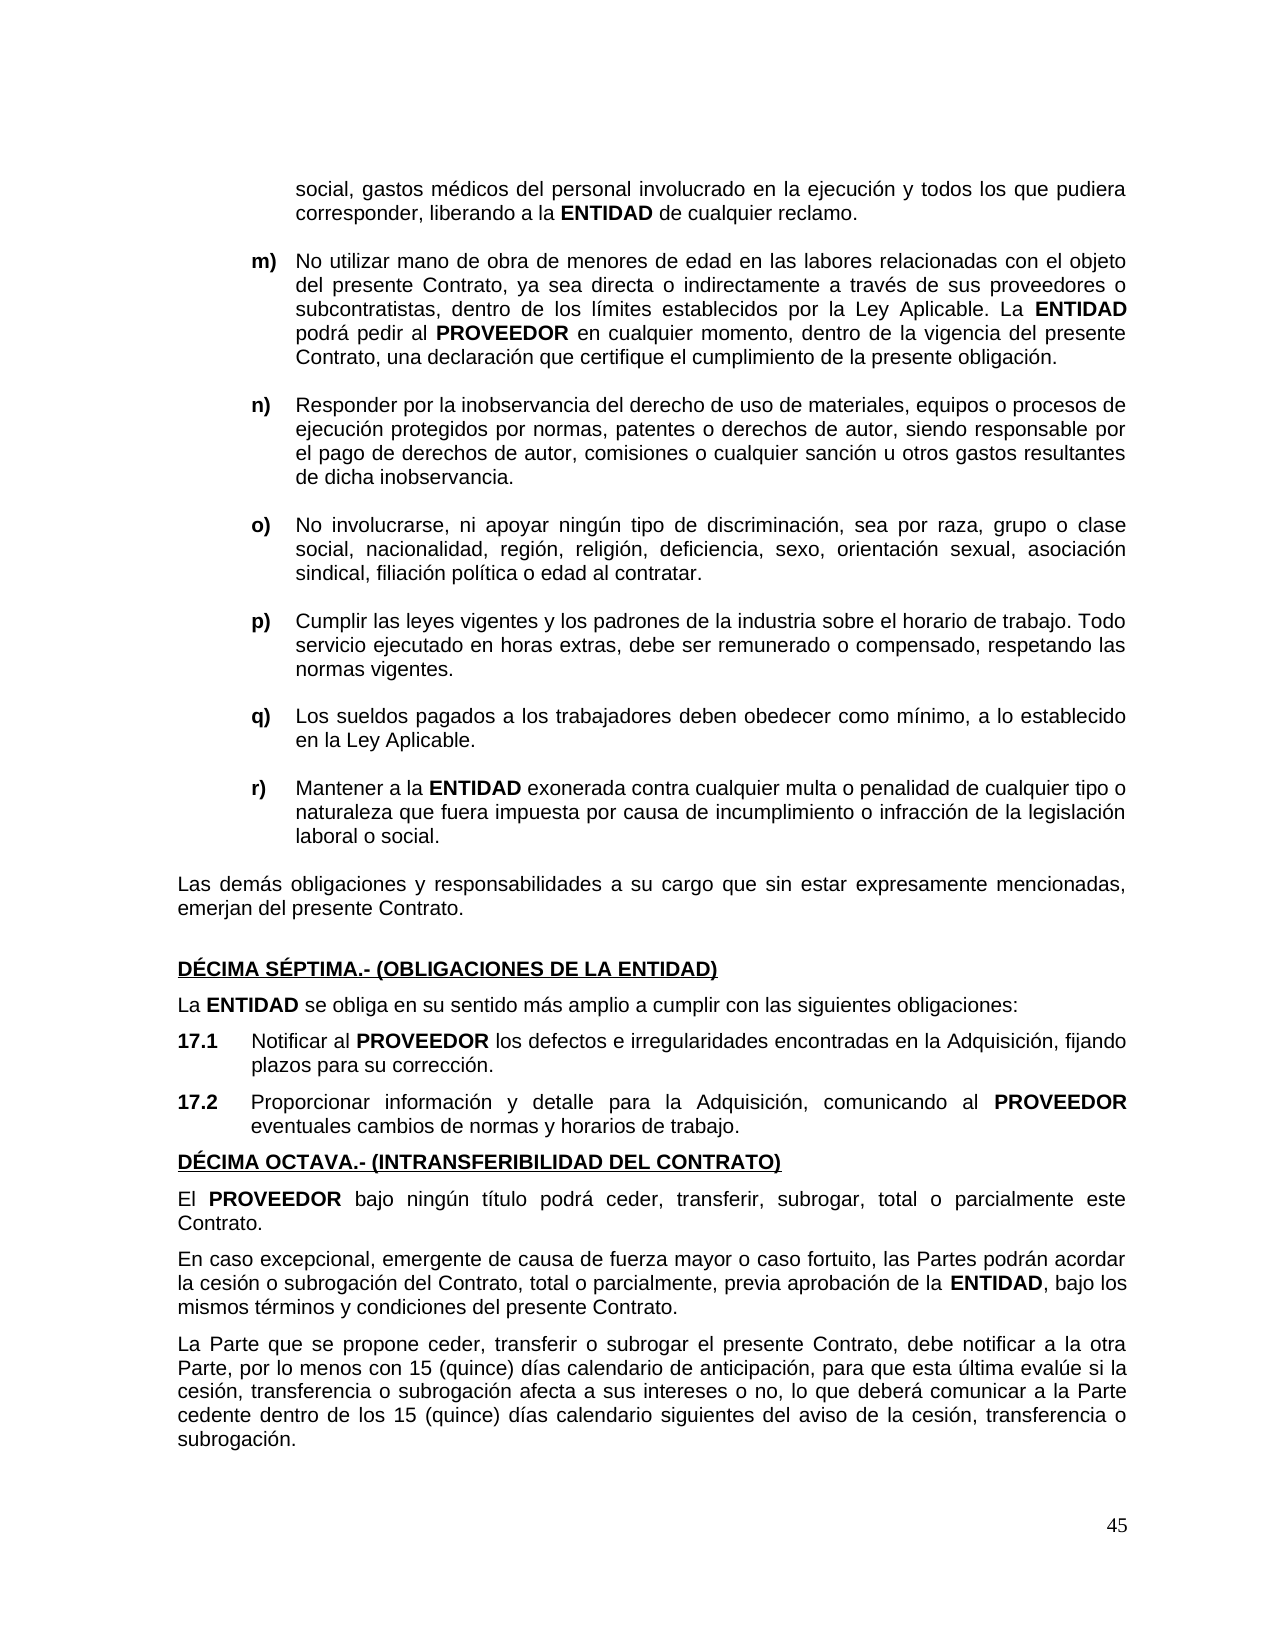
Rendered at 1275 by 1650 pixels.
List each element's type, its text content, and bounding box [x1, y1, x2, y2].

text Las demás obligaciones y responsabilidades a su cargo que sin estar expresamente mencionadas, emerjan del presente Contrato. [177, 872, 1127, 920]
list Cumplir las leyes vigentes y los padrones de la industria sobre el horario de trabajo. Todo servicio ejecutado en horas extras, debe ser remunerado o compensado, respetando las normas vigentes. [251, 608, 1127, 680]
text La ENTIDAD se obliga en su sentido más amplio a cumplir con las siguientes obligaciones: [177, 993, 1127, 1017]
text 17.1 Notificar al PROVEEDOR los defectos e irregularidades encontradas en la Adquisición, fijando plazos para su corrección. [177, 1029, 1127, 1077]
text En caso excepcional, emergente de causa de fuerza mayor o caso fortuito, las Partes podrán acordar la cesión o subrogación del Contrato, total o parcialmente, previa aprobación de la ENTIDAD, bajo los mismos términos y condiciones del presente Contrato. [177, 1247, 1127, 1319]
list No utilizar mano de obra de menores de edad en las labores relacionadas con el objeto del presente Contrato, ya sea directa o indirectamente a través de sus proveedores o subcontratistas, dentro de los límites establecidos por la Ley Aplicable. La ENTIDAD podrá pedir al PROVEEDOR en cualquier momento, dentro de la vigencia del presente Contrato, una declaración que certifique el cumplimiento de la presente obligación. [251, 249, 1127, 369]
text DÉCIMA OCTAVA.- (INTRANSFERIBILIDAD DEL CONTRATO) [177, 1150, 1127, 1174]
text El PROVEEDOR bajo ningún título podrá ceder, transferir, subrogar, total o parcialmente este Contrato. [177, 1187, 1127, 1234]
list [251, 177, 1127, 225]
list Mantener a la ENTIDAD exonerada contra cualquier multa o penalidad de cualquier tipo o naturaleza que fuera impuesta por causa de incumplimiento o infracción de la legislación laboral o social. [251, 776, 1127, 848]
text DÉCIMA SÉPTIMA.- (OBLIGACIONES DE LA ENTIDAD) [177, 956, 1127, 980]
list Los sueldos pagados a los trabajadores deben obedecer como mínimo, a lo establecido en la Ley Aplicable. [251, 704, 1127, 752]
list Responder por la inobservancia del derecho de uso de materiales, equipos o procesos de ejecución protegidos por normas, patentes o derechos de autor, siendo responsable por el pago de derechos de autor, comisiones o cualquier sanción u otros gastos resultantes de dicha inobservancia. [251, 393, 1127, 489]
text 17.2 Proporcionar información y detalle para la Adquisición, comunicando al PROVEEDOR eventuales cambios de normas y horarios de trabajo. [177, 1090, 1127, 1138]
list No involucrarse, ni apoyar ningún tipo de discriminación, sea por raza, grupo o clase social, nacionalidad, región, religión, deficiencia, sexo, orientación sexual, asociación sindical, filiación política o edad al contratar. [251, 513, 1127, 584]
text La Parte que se propone ceder, transferir o subrogar el presente Contrato, debe notificar a la otra Parte, por lo menos con 15 (quince) días calendario de anticipación, para que esta última evalúe si la cesión, transferencia o subrogación afecta a sus intereses o no, lo que deberá comunicar a la Parte cedente dentro de los 15 (quince) días calendario siguientes del aviso de la cesión, transferencia o subrogación. [177, 1331, 1128, 1451]
